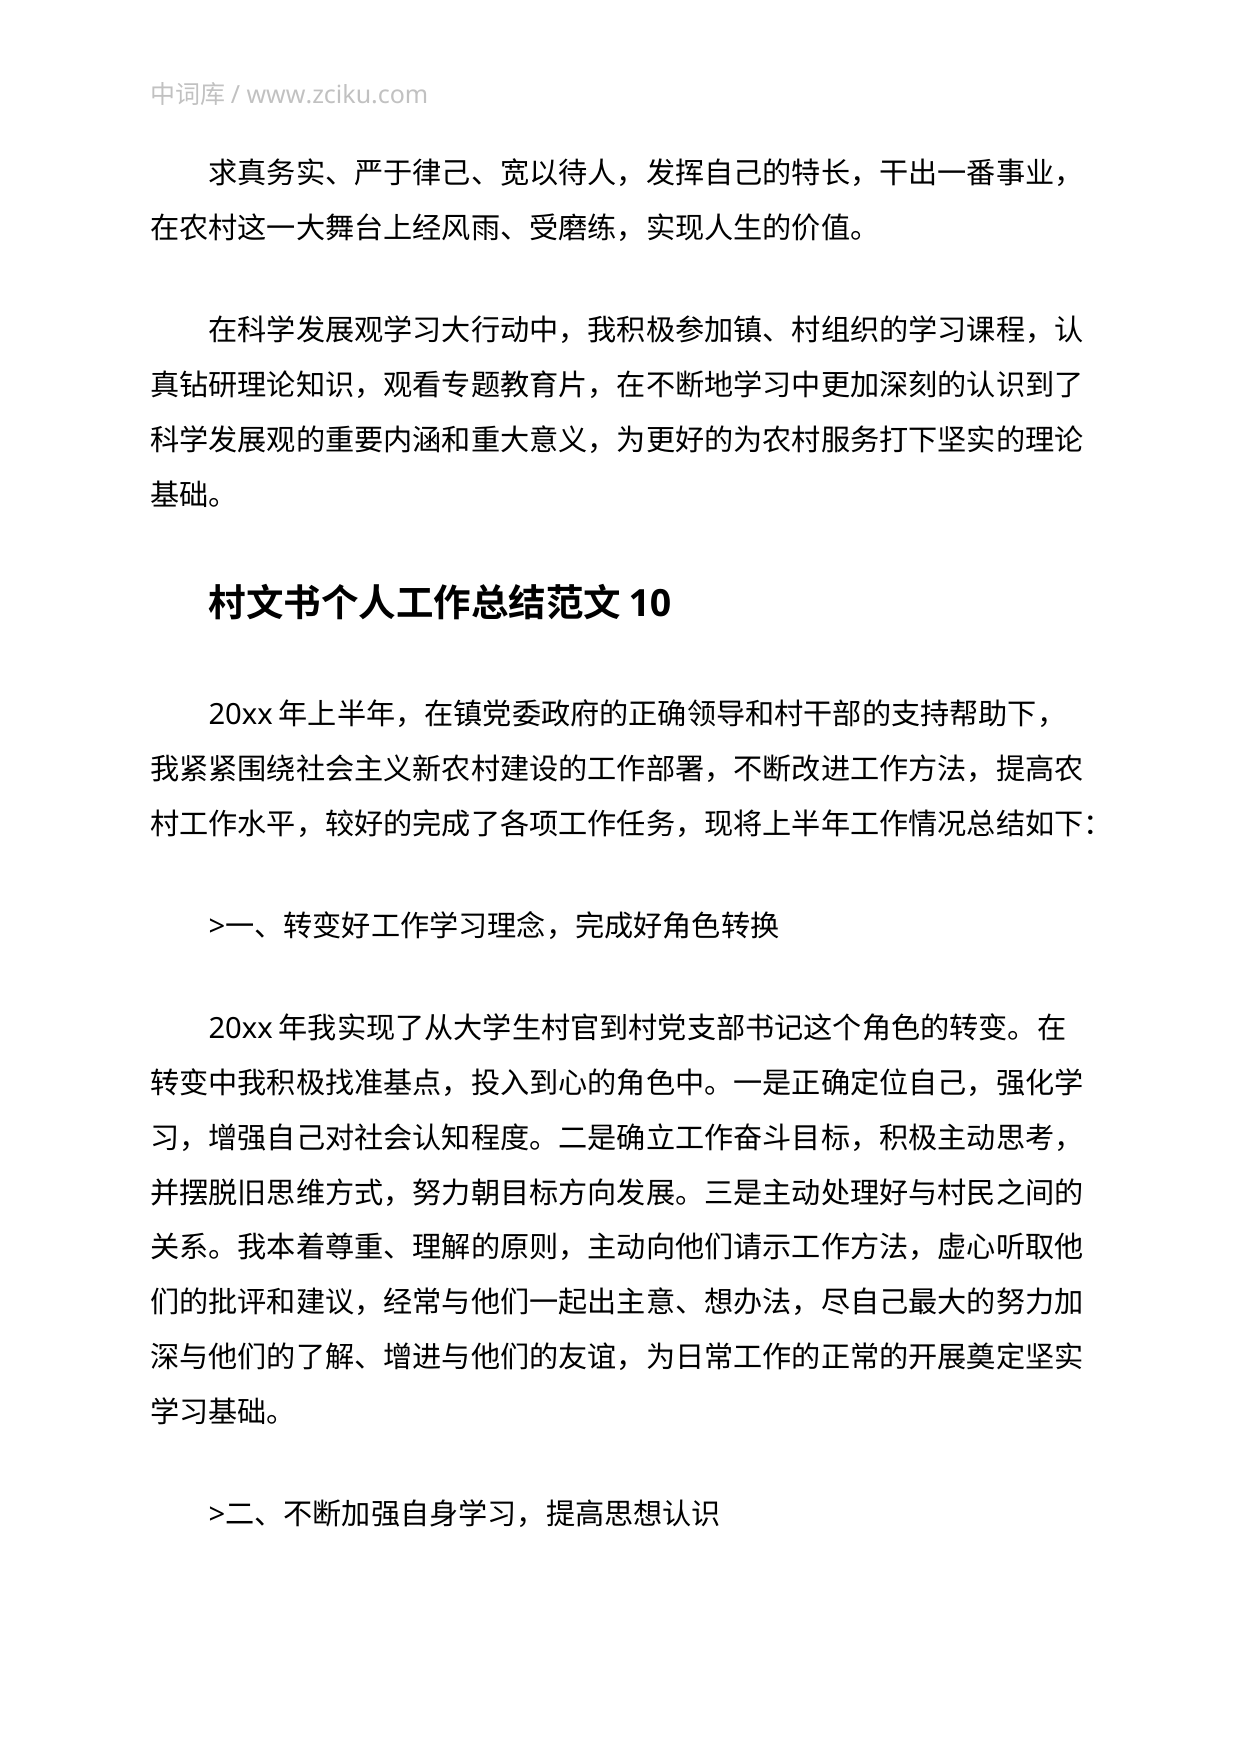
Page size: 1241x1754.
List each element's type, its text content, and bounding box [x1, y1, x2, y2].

text 在科学发展观学习大行动中，我积极参加镇、村组织的学习课程，认真钻研理论知识，观看专题教育片，在不断地学习中更加深刻的认识到了科学发展观的重要内涵和重大意义，为更好的为农村服务打下坚实的理论基础。 [150, 307, 1090, 514]
text >二、不断加强自身学习，提高思想认识 [150, 1491, 1090, 1533]
text 20xx年上半年，在镇党委政府的正确领导和村干部的支持帮助下，我紧紧围绕社会主义新农村建设的工作部署，不断改进工作方法，提高农村工作水平，较好的完成了各项工作任务，现将上半年工作情况总结如下： [150, 691, 1090, 843]
text 20xx年我实现了从大学生村官到村党支部书记这个角色的转变。在转变中我积极找准基点，投入到心的角色中。一是正确定位自己，强化学习，增强自己对社会认知程度。二是确立工作奋斗目标，积极主动思考，并摆脱旧思维方式，努力朝目标方向发展。三是主动处理好与村民之间的关系。我本着尊重、理解的原则，主动向他们请示工作方法，虚心听取他们的批评和建议，经常与他们一起出主意、想办法，尽自己最大的努力加深与他们的了解、增进与他们的友谊，为日常工作的正常的开展奠定坚实学习基础。 [150, 1004, 1090, 1431]
text 村文书个人工作总结范文10 [150, 573, 1090, 628]
text >一、转变好工作学习理念，完成好角色转换 [150, 902, 1090, 945]
text 求真务实、严于律己、宽以待人，发挥自己的特长，干出一番事业，在农村这一大舞台上经风雨、受磨练，实现人生的价值。 [150, 150, 1090, 247]
